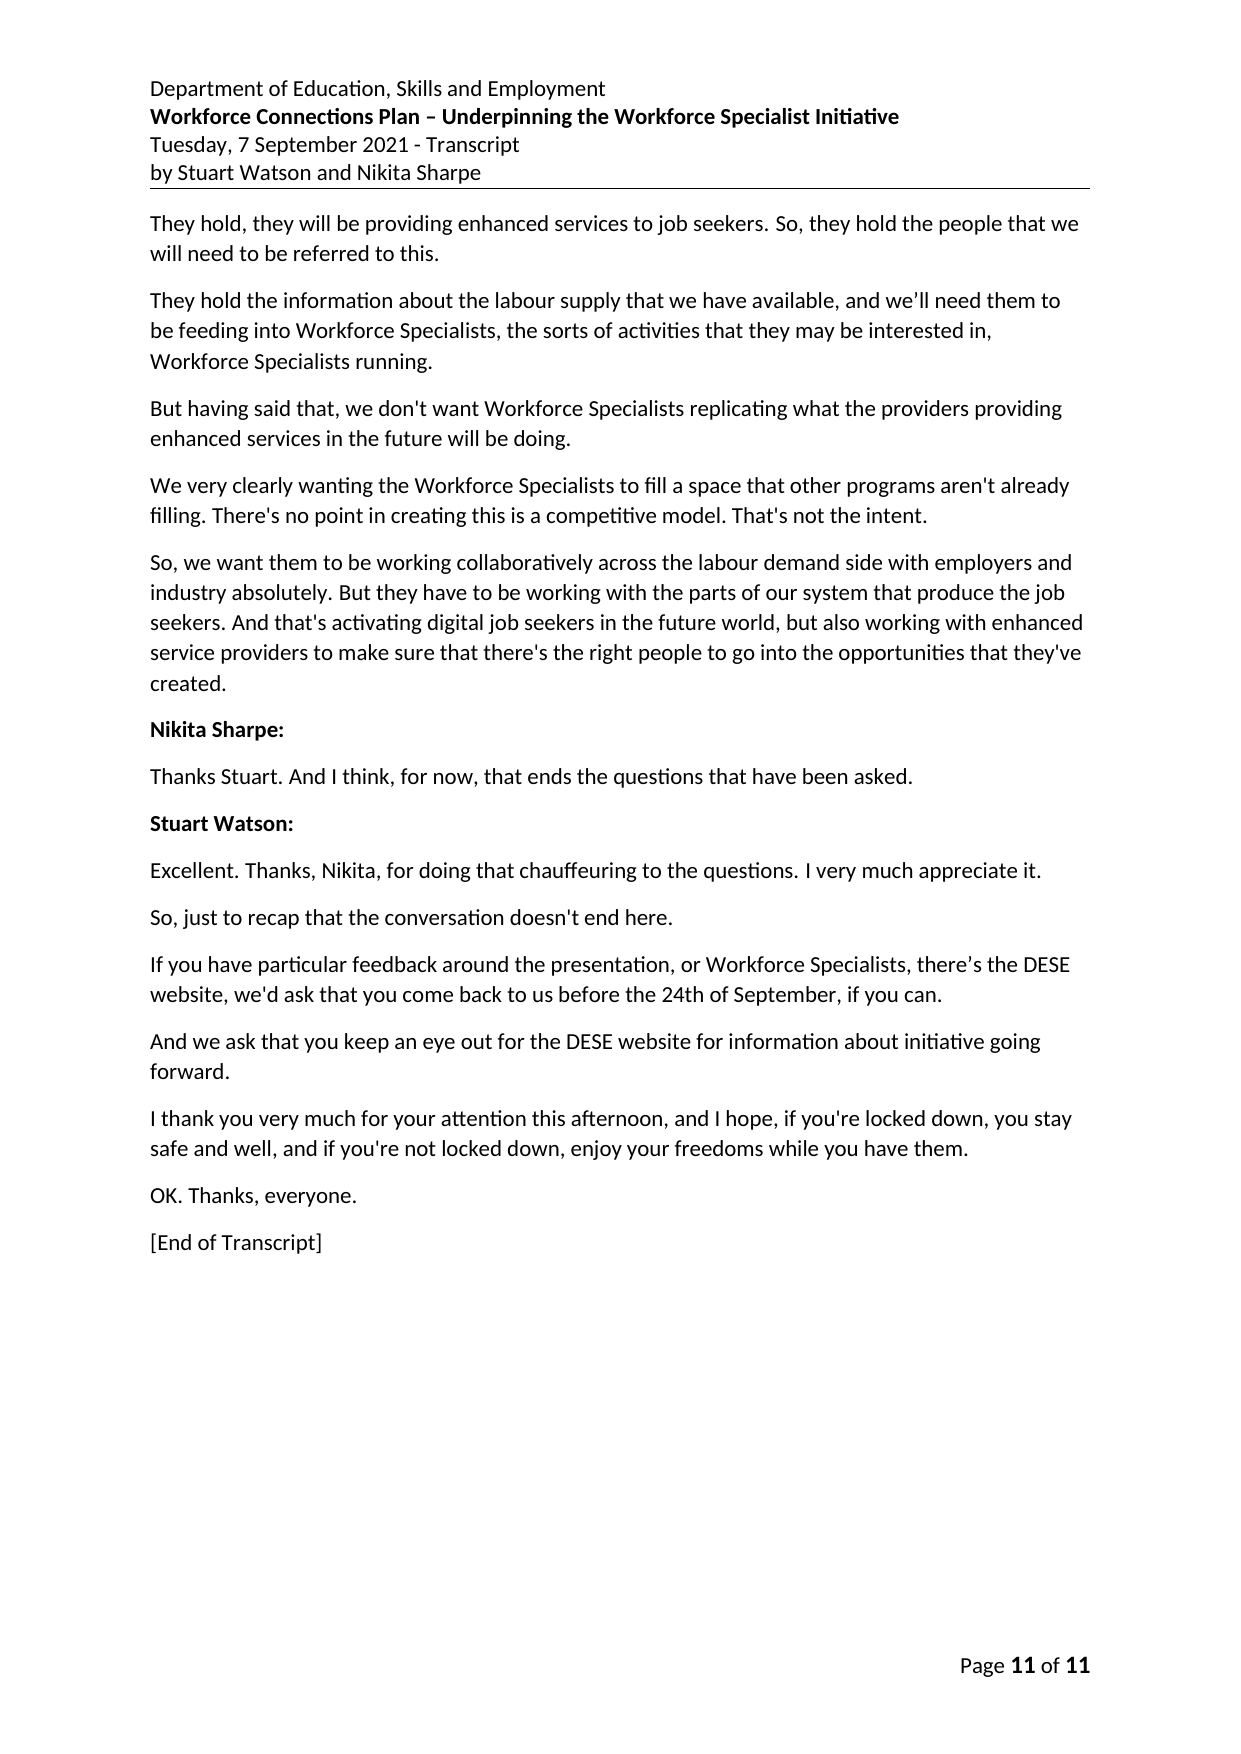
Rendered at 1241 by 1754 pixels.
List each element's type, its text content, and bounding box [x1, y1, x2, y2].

text And we ask that you keep an eye out for the DESE website for information about initiative going forward. [150, 1027, 1090, 1085]
text But having said that, we don't want Workforce Specialists replicating what the providers providing enhanced services in the future will be doing. [150, 394, 1090, 452]
text Nikita Sharpe: [150, 716, 1090, 743]
text So, just to recap that the conversation doesn't end here. [150, 903, 1090, 931]
text Stuart Watson: [150, 809, 1090, 837]
text Thanks Stuart. And I think, for now, that ends the questions that have been asked. [150, 762, 1090, 790]
text If you have particular feedback around the presentation, or Workforce Specialists, there’s the DESE website, we'd ask that you come back to us before the 24th of September, if you can. [150, 950, 1090, 1008]
text OK. Thanks, everyone. [150, 1181, 1090, 1209]
text Excellent. Thanks, Nikita, for doing that chauffeuring to the questions. I very much appreciate it. [150, 856, 1090, 884]
text [End of Transcript] [150, 1228, 1090, 1256]
text I thank you very much for your attention this afternoon, and I hope, if you're locked down, you stay safe and well, and if you're not locked down, enjoy your freedoms while you have them. [150, 1104, 1090, 1162]
text We very clearly wanting the Workforce Specialists to fill a space that other programs aren't already filling. There's no point in creating this is a competitive model. That's not the intent. [150, 471, 1090, 529]
text They hold the information about the labour supply that we have available, and we’ll need them to be feeding into Workforce Specialists, the sorts of activities that they may be interested in, Workforce Specialists running. [150, 286, 1090, 375]
text They hold, they will be providing enhanced services to job seekers. So, they hold the people that we will need to be referred to this. [150, 209, 1090, 267]
text So, we want them to be working collaboratively across the labour demand side with employers and industry absolutely. But they have to be working with the parts of our system that produce the job seekers. And that's activating digital job seekers in the future world, but also working with enhanced service providers to make sure that there's the right people to go into the opportunities that they've created. [150, 548, 1090, 697]
